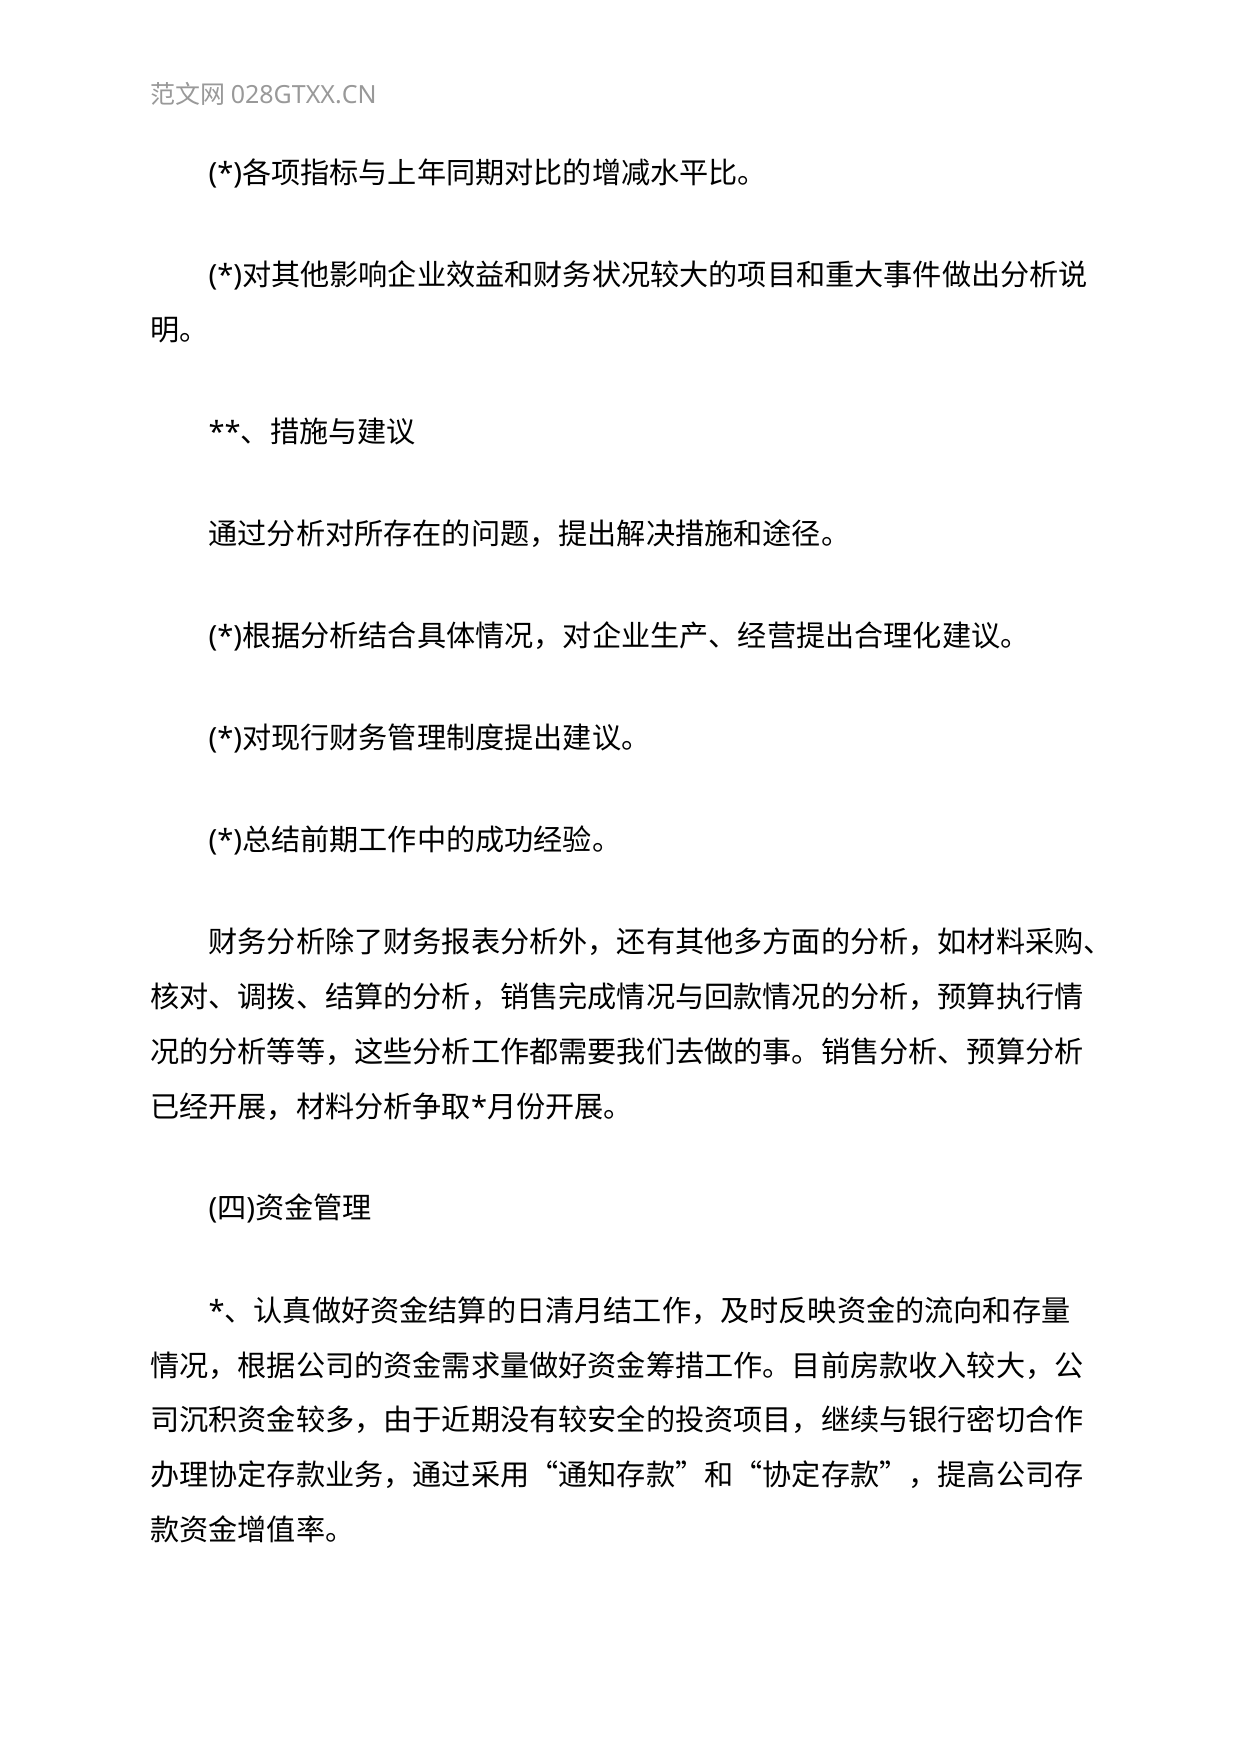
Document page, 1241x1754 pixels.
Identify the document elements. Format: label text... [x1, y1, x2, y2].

text *、认真做好资金结算的日清月结工作，及时反映资金的流向和存量情况，根据公司的资金需求量做好资金筹措工作。目前房款收入较大，公司沉积资金较多，由于近期没有较安全的投资项目，继续与银行密切合作办理协定存款业务，通过采用“通知存款”和“协定存款”，提高公司存款资金增值率。 [150, 1287, 1090, 1549]
text 通过分析对所存在的问题，提出解决措施和途径。 [150, 511, 1090, 553]
text (*)对现行财务管理制度提出建议。 [150, 714, 1090, 757]
text 财务分析除了财务报表分析外，还有其他多方面的分析，如材料采购、核对、调拨、结算的分析，销售完成情况与回款情况的分析，预算执行情况的分析等等，这些分析工作都需要我们去做的事。销售分析、预算分析已经开展，材料分析争取*月份开展。 [150, 918, 1090, 1126]
text (*)总结前期工作中的成功经验。 [150, 816, 1090, 859]
text (四)资金管理 [150, 1185, 1090, 1227]
text (*)各项指标与上年同期对比的增减水平比。 [150, 150, 1090, 192]
text **、措施与建议 [150, 409, 1090, 451]
text (*)根据分析结合具体情况，对企业生产、经营提出合理化建议。 [150, 612, 1090, 655]
text (*)对其他影响企业效益和财务状况较大的项目和重大事件做出分析说明。 [150, 252, 1090, 349]
